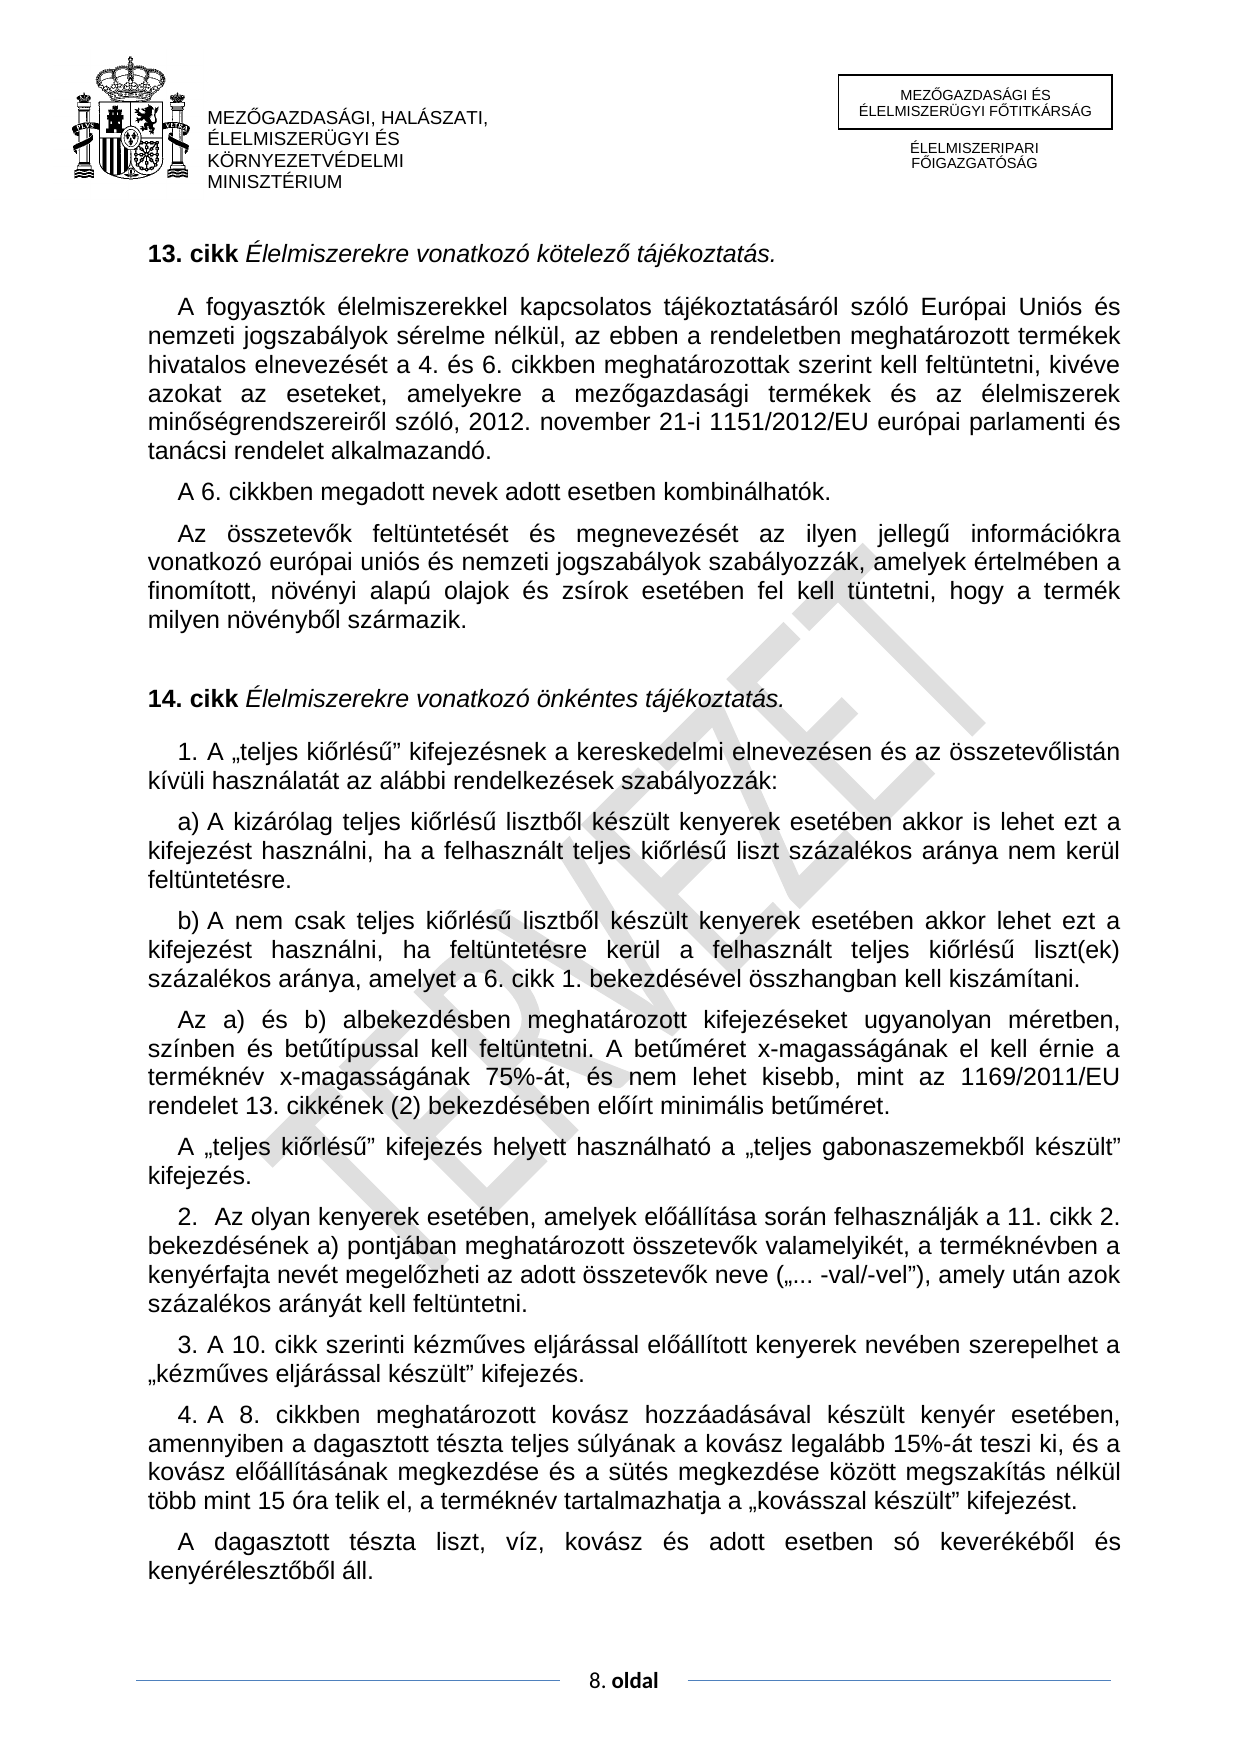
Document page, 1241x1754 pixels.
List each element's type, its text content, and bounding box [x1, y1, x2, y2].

list Az a) és b) albekezdésben meghatározott kifejezéseket ugyanolyan méretben, színben és betűtípussal kell feltüntetni. A betűméret x-magasságának el kell érnie a terméknév x-magasságának 75%-át, és nem lehet kisebb, mint az 1169/2011/EU rendelet 13. cikkének (2) bekezdésében előírt minimális betűméret. [148, 1005, 1122, 1120]
list A nem csak teljes kiőrlésű lisztből készült kenyerek esetében akkor lehet ezt a kifejezést használni, ha feltüntetésre kerül a felhasznált teljes kiőrlésű liszt(ek) százalékos aránya, amelyet a 6. cikk 1. bekezdésével összhangban kell kiszámítani. [148, 906, 1122, 992]
list A kizárólag teljes kiőrlésű lisztből készült kenyerek esetében akkor is lehet ezt a kifejezést használni, ha a felhasznált teljes kiőrlésű liszt százalékos aránya nem kerül feltüntetésre. [148, 807, 1122, 894]
text A fogyasztók élelmiszerekkel kapcsolatos tájékoztatásáról szóló Európai Uniós és nemzeti jogszabályok sérelme nélkül, az ebben a rendeletben meghatározott termékek hivatalos elnevezését a 4. és 6. cikkben meghatározottak szerint kell feltüntetni, kivéve azokat az eseteket, amelyekre a mezőgazdasági termékek és az élelmiszerek minőségrendszereiről szóló, 2012. november 21-i 1151/2012/EU európai parlamenti és tanácsi rendelet alkalmazandó. [148, 292, 1122, 465]
text Az összetevők feltüntetését és megnevezését az ilyen jellegű információkra vonatkozó európai uniós és nemzeti jogszabályok szabályozzák, amelyek értelmében a finomított, növényi alapú olajok és zsírok esetében fel kell tüntetni, hogy a termék milyen növényből származik. [148, 519, 1122, 634]
text 13. cikk Élelmiszerekre vonatkozó kötelező tájékoztatás. [148, 239, 1122, 267]
text A „teljes kiőrlésű” kifejezés helyett használható a „teljes gabonaszemekből készült” kifejezés. [148, 1132, 1122, 1190]
list A 10. cikk szerinti kézműves eljárással előállított kenyerek nevében szerepelhet a „kézműves eljárással készült” kifejezés. [148, 1330, 1122, 1387]
text A dagasztott tészta liszt, víz, kovász és adott esetben só keverékéből és kenyérélesztőből áll. [148, 1527, 1122, 1585]
list A 8. cikkben meghatározott kovász hozzáadásával készült kenyér esetében, amennyiben a dagasztott tészta teljes súlyának a kovász legalább 15%-át teszi ki, és a kovász előállításának megkezdése és a sütés megkezdése között megszakítás nélkül több mint 15 óra telik el, a terméknév tartalmazhatja a „kovásszal készült” kifejezést. [148, 1400, 1122, 1515]
text 14. cikk Élelmiszerekre vonatkozó önkéntes tájékoztatás. [148, 684, 1122, 712]
list Az olyan kenyerek esetében, amelyek előállítása során felhasználják a 11. cikk 2. bekezdésének a) pontjában meghatározott összetevők valamelyikét, a terméknévben a kenyérfajta nevét megelőzheti az adott összetevők neve („... -val/-vel”), amely után azok százalékos arányát kell feltüntetni. [148, 1202, 1122, 1317]
text A 6. cikkben megadott nevek adott esetben kombinálhatók. [148, 477, 1122, 506]
picture [53, 49, 204, 200]
list A „teljes kiőrlésű” kifejezésnek a kereskedelmi elnevezésen és az összetevőlistán kívüli használatát az alábbi rendelkezések szabályozzák: [148, 737, 1122, 795]
